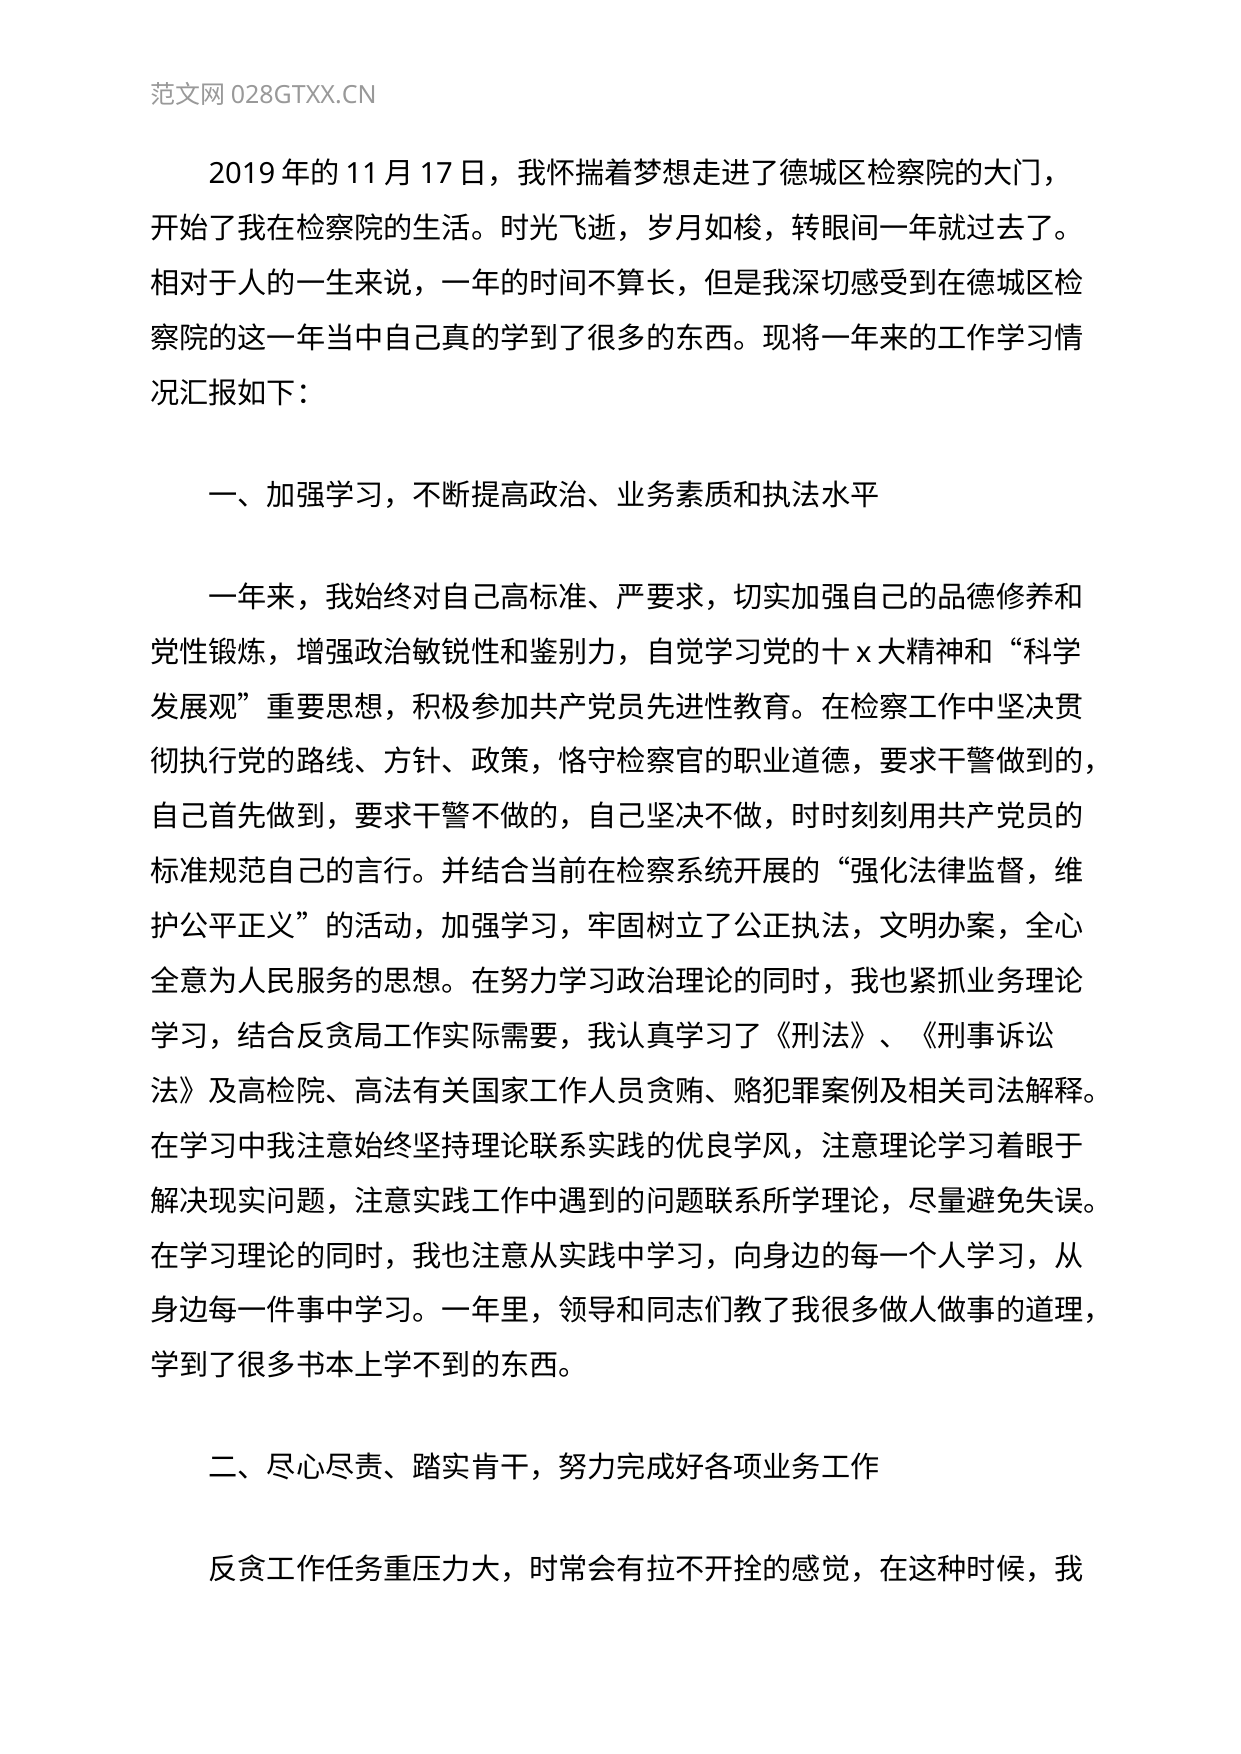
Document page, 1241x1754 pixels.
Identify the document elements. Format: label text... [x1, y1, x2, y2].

text 一年来，我始终对自己高标准、严要求，切实加强自己的品德修养和党性锻炼，增强政治敏锐性和鉴别力，自觉学习党的十x大精神和“科学发展观”重要思想，积极参加共产党员先进性教育。在检察工作中坚决贯彻执行党的路线、方针、政策，恪守检察官的职业道德，要求干警做到的，自己首先做到，要求干警不做的，自己坚决不做，时时刻刻用共产党员的标准规范自己的言行。并结合当前在检察系统开展的“强化法律监督，维护公平正义”的活动，加强学习，牢固树立了公正执法，文明办案，全心全意为人民服务的思想。在努力学习政治理论的同时，我也紧抓业务理论学习，结合反贪局工作实际需要，我认真学习了《刑法》、《刑事诉讼法》及高检院、高法有关国家工作人员贪贿、赂犯罪案例及相关司法解释。在学习中我注意始终坚持理论联系实践的优良学风，注意理论学习着眼于解决现实问题，注意实践工作中遇到的问题联系所学理论，尽量避免失误。在学习理论的同时，我也注意从实践中学习，向身边的每一个人学习，从身边每一件事中学习。一年里，领导和同志们教了我很多做人做事的道理，学到了很多书本上学不到的东西。 [150, 573, 1090, 1384]
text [150, 1545, 1090, 1588]
text 一、加强学习，不断提高政治、业务素质和执法水平 [150, 471, 1090, 514]
text 2019年的11月17日，我怀揣着梦想走进了德城区检察院的大门，开始了我在检察院的生活。时光飞逝，岁月如梭，转眼间一年就过去了。相对于人的一生来说，一年的时间不算长，但是我深切感受到在德城区检察院的这一年当中自己真的学到了很多的东西。现将一年来的工作学习情况汇报如下： [150, 150, 1090, 412]
text 二、尽心尽责、踏实肯干，努力完成好各项业务工作 [150, 1444, 1090, 1486]
